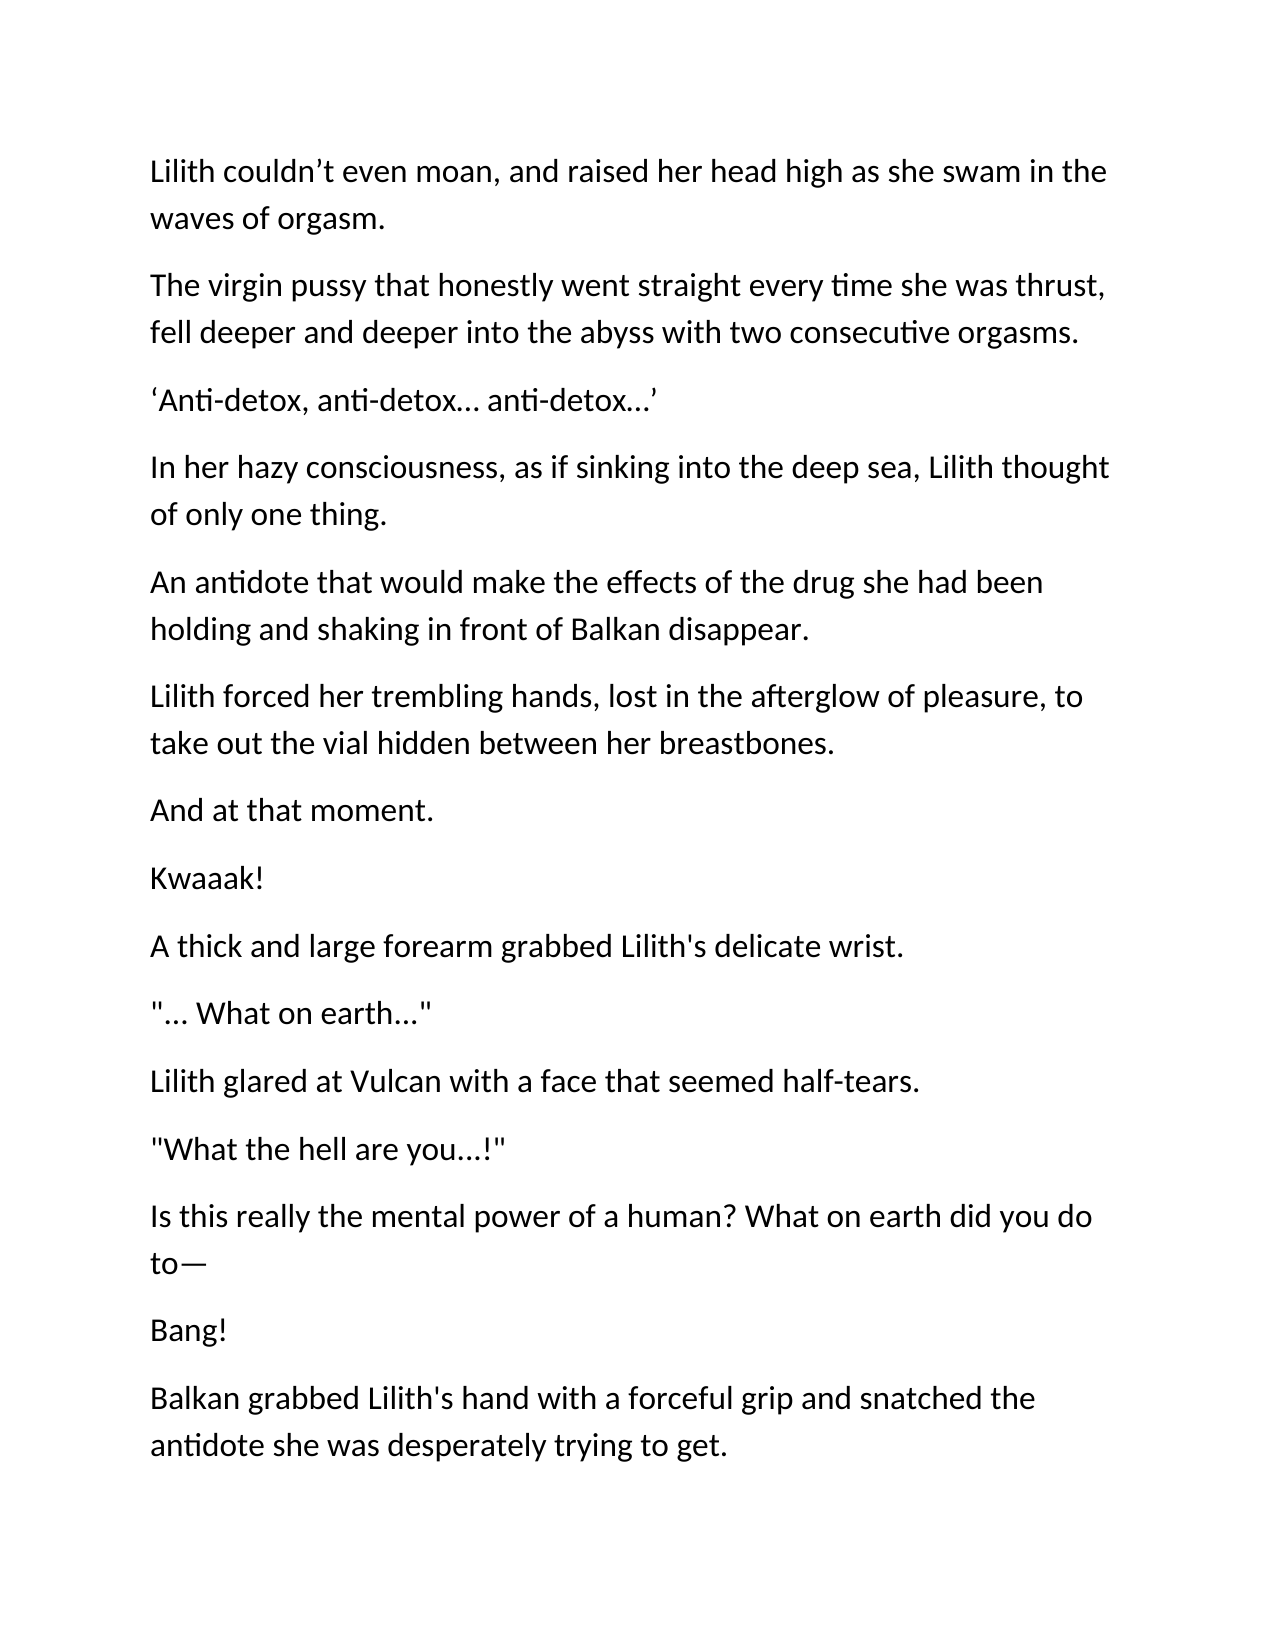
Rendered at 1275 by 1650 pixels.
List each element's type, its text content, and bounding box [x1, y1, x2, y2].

text Lilith forced her trembling hands, lost in the afterglow of pleasure, to take out the vial hidden between her breastbones. [150, 675, 1125, 763]
text Lilith couldn’t even moan, and raised her head high as she swam in the waves of orgasm. [150, 150, 1125, 237]
text Balkan grabbed Lilith's hand with a forceful grip and snatched the antidote she was desperately trying to get. [150, 1377, 1125, 1464]
text Is this really the mental power of a human? What on earth did you do to— [150, 1195, 1125, 1283]
text In her hazy consciousness, as if sinking into the deep sea, Lilith thought of only one thing. [150, 446, 1125, 534]
text Lilith glared at Vulcan with a face that seemed half-tears. [150, 1060, 1125, 1101]
text The virgin pussy that honestly went straight every time she was thrust, fell deeper and deeper into the abyss with two consecutive orgasms. [150, 264, 1125, 352]
text And at that moment. [150, 789, 1125, 830]
text A thick and large forearm grabbed Lilith's delicate wrist. [150, 925, 1125, 965]
text An antidote that would make the effects of the drug she had been holding and shaking in front of Balkan disappear. [150, 561, 1125, 648]
text "What the hell are you...!" [150, 1127, 1125, 1168]
text Kwaaak! [150, 857, 1125, 898]
text ‘Anti-detox, anti-detox… anti-detox…’ [150, 379, 1125, 419]
text "... What on earth..." [150, 992, 1125, 1033]
text Bang! [150, 1309, 1125, 1350]
